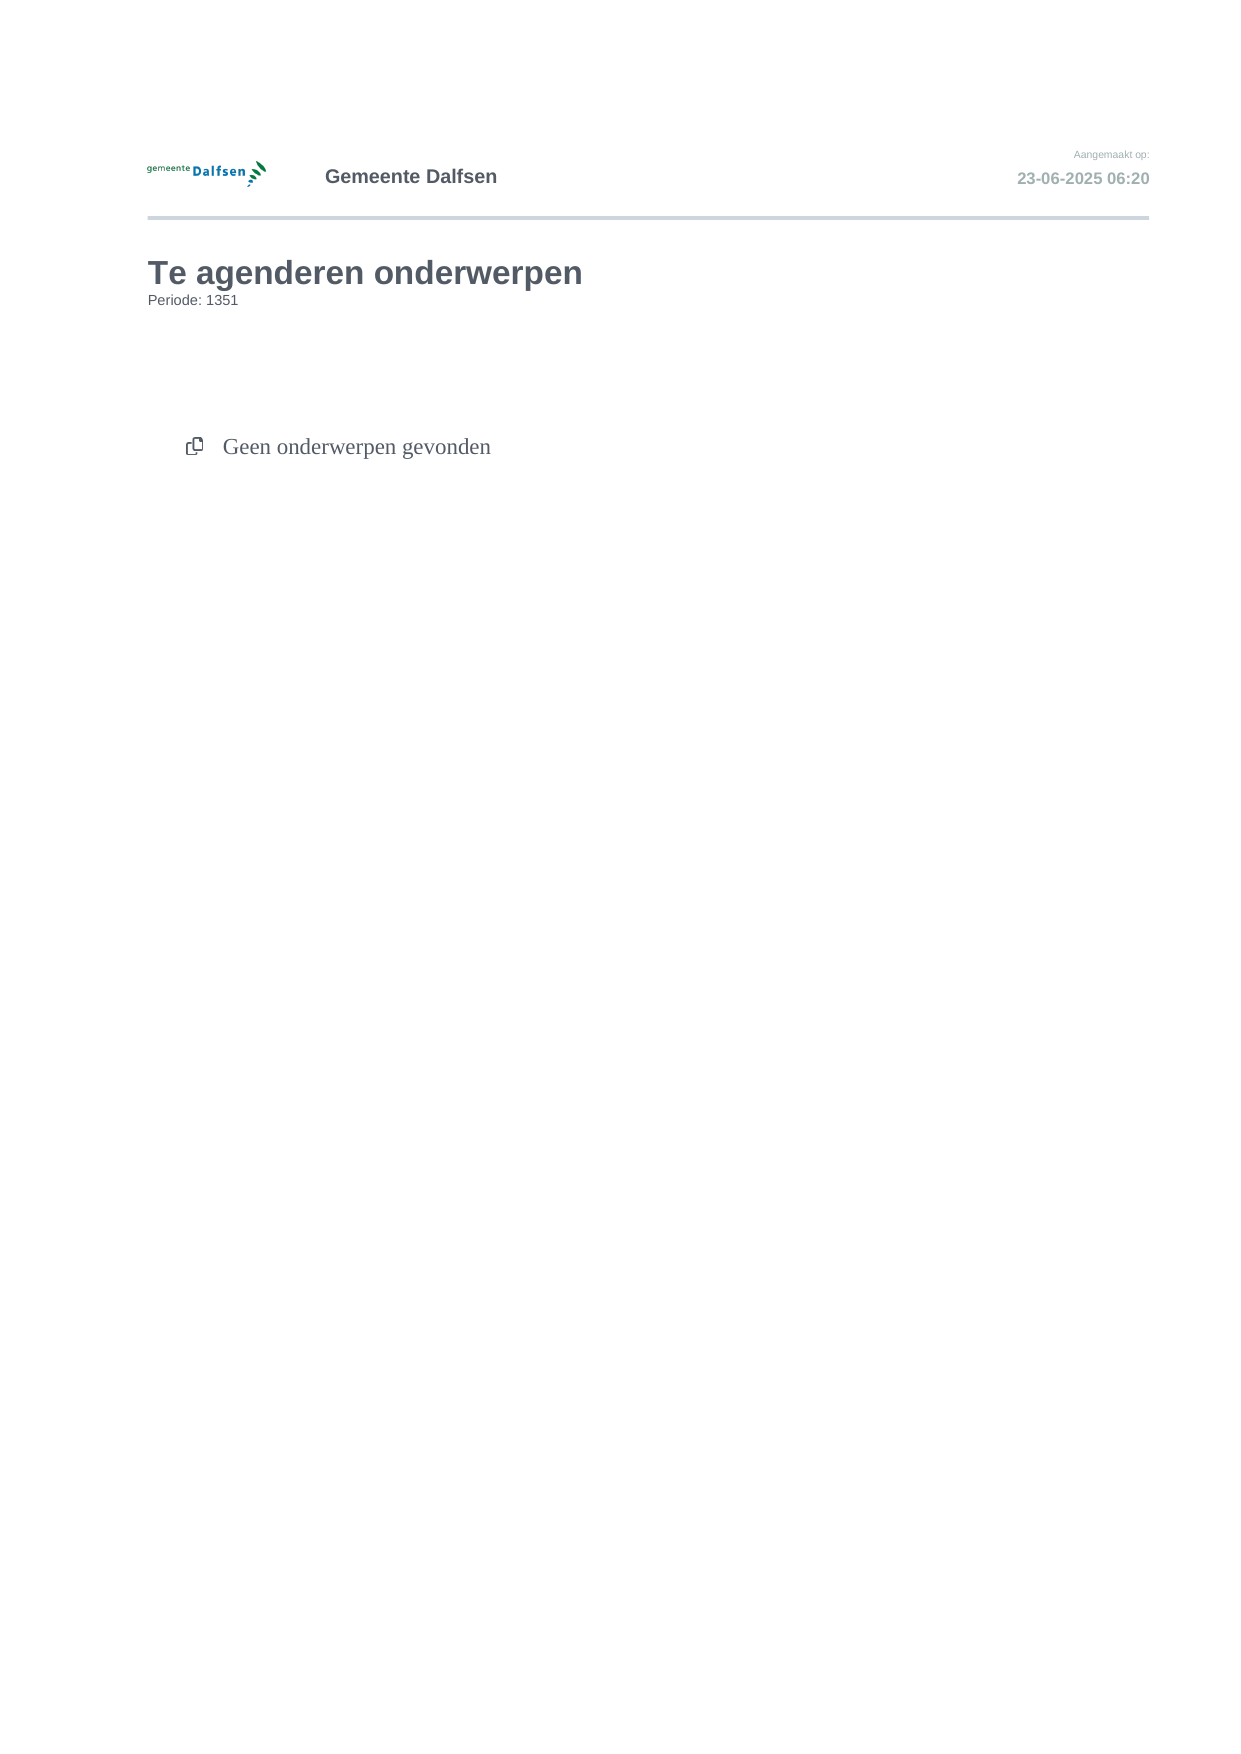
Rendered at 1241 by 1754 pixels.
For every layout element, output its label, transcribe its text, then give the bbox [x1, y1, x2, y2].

table_header Aangemaakt op: [727, 148, 1149, 161]
list Geen onderwerpen gevonden [185, 433, 1093, 459]
picture [147, 161, 266, 187]
picture [186, 437, 203, 455]
table_header Te agenderen onderwerpen [148, 245, 727, 292]
table_cell 23-06-2025 06:20 [727, 161, 1149, 188]
picture [147, 216, 1150, 220]
table_header [148, 148, 325, 188]
table_cell Periode: 1351 [148, 292, 727, 325]
table_header Gemeente Dalfsen [325, 148, 727, 188]
